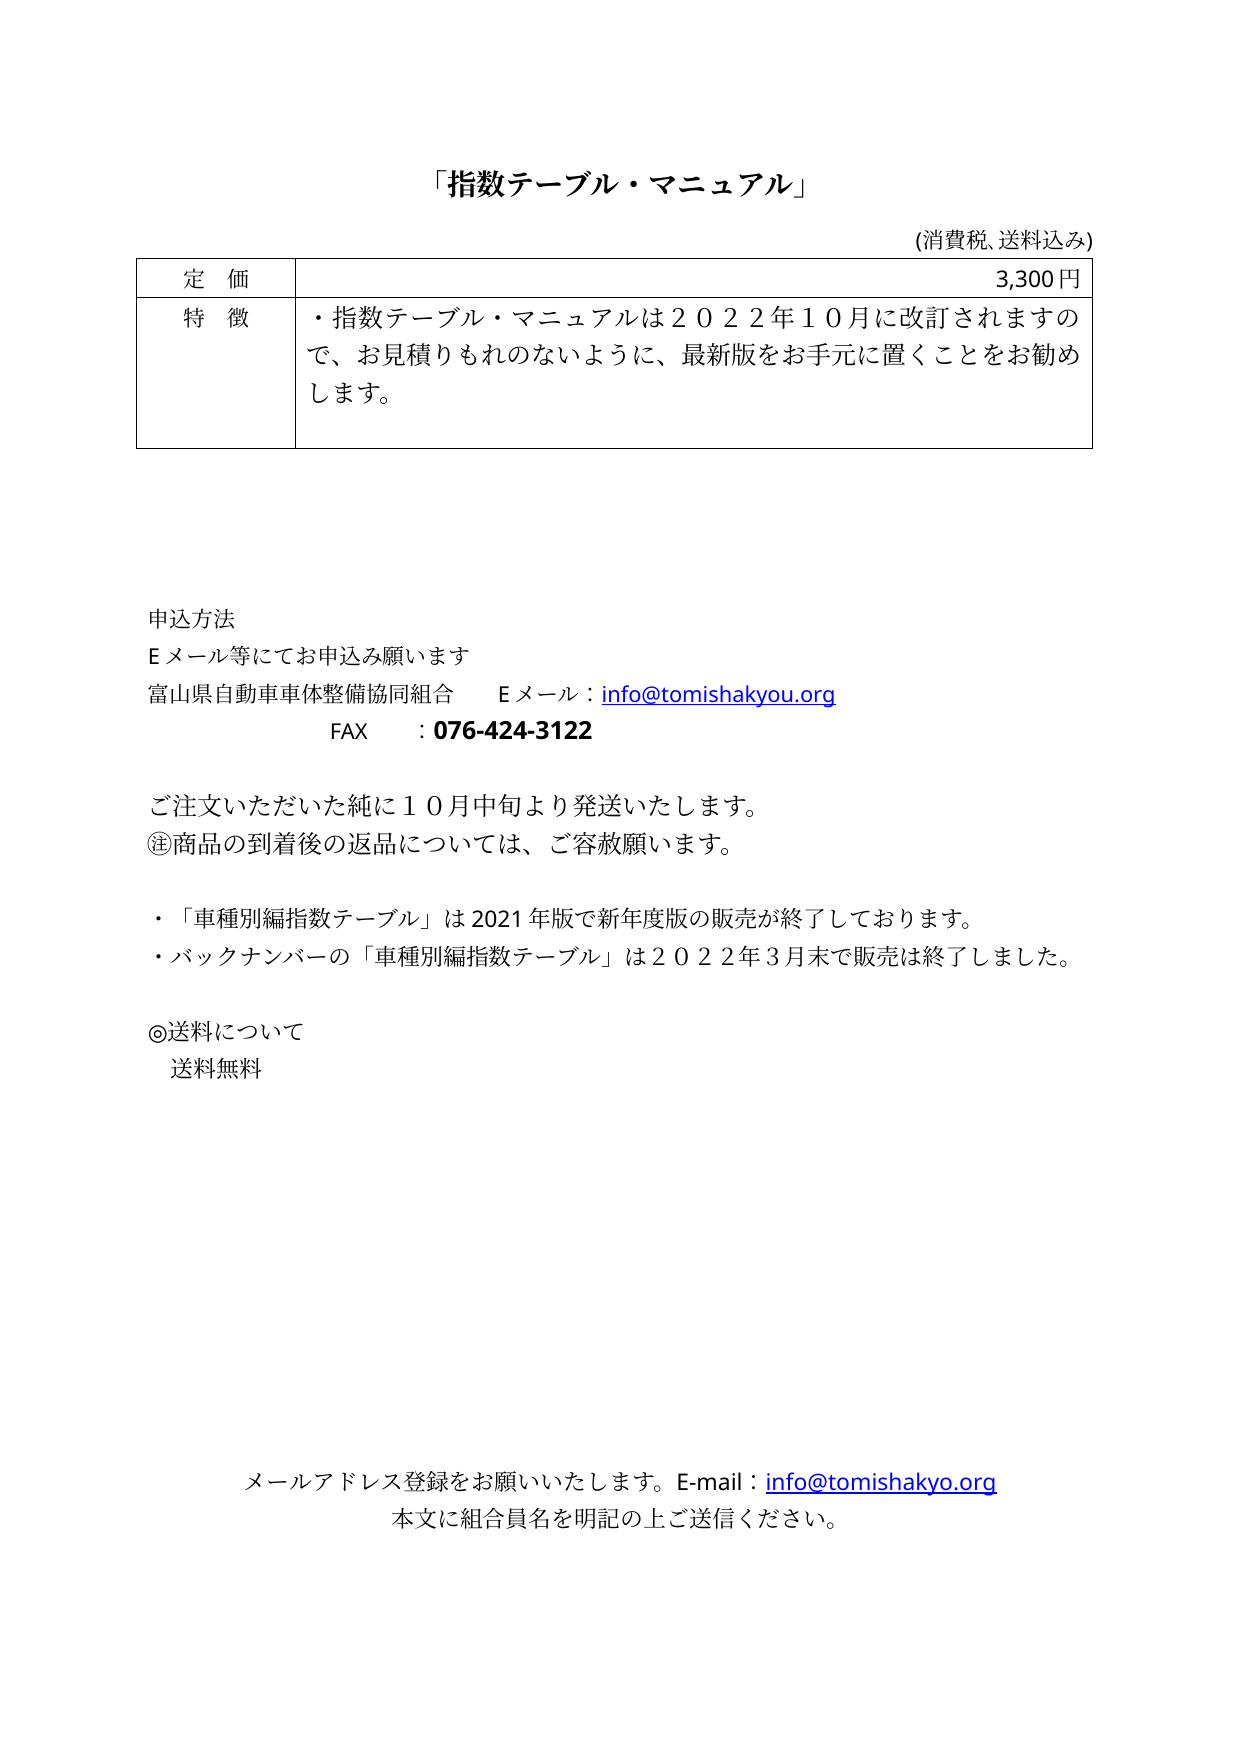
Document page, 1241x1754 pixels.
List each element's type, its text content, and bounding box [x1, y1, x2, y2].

table_header 3,300円 [296, 259, 1092, 297]
text 富山県自動車車体整備協同組合 Eメール：info@tomishakyou.org [148, 674, 1092, 711]
text 「指数テーブル・マニュアル」 [148, 146, 1092, 221]
text ◎送料について [148, 1011, 1092, 1049]
table_header 定 価 [137, 259, 295, 297]
table_cell ・指数テーブル・マニュアルは２０２２年１０月に改訂されますので、お見積りもれのないように、最新版をお手元に置くことをお勧めします。 [296, 298, 1092, 448]
text メールアドレス登録をお願いいたします。E-mail：info@tomishakyo.org [148, 1461, 1092, 1499]
text ㊟商品の到着後の返品については、ご容赦願います。 [148, 824, 1092, 861]
text 申込方法 [148, 599, 1092, 636]
text 本文に組合員名を明記の上ご送信ください。 [148, 1499, 1092, 1536]
text Eメール等にてお申込み願います [148, 636, 1092, 674]
text ・「車種別編指数テーブル」は2021年版で新年度版の販売が終了しております。 [148, 899, 1092, 936]
text (消費税､送料込み) [148, 221, 1092, 258]
text ・バックナンバーの「車種別編指数テーブル」は２０２２年３月末で販売は終了しました。 [148, 936, 1092, 974]
text ご注文いただいた純に１０月中旬より発送いたします。 [148, 786, 1005, 824]
table_cell 特 徴 [137, 298, 295, 448]
text FAX ：076-424-3122 [148, 711, 1092, 749]
text 送料無料 [148, 1049, 1092, 1086]
